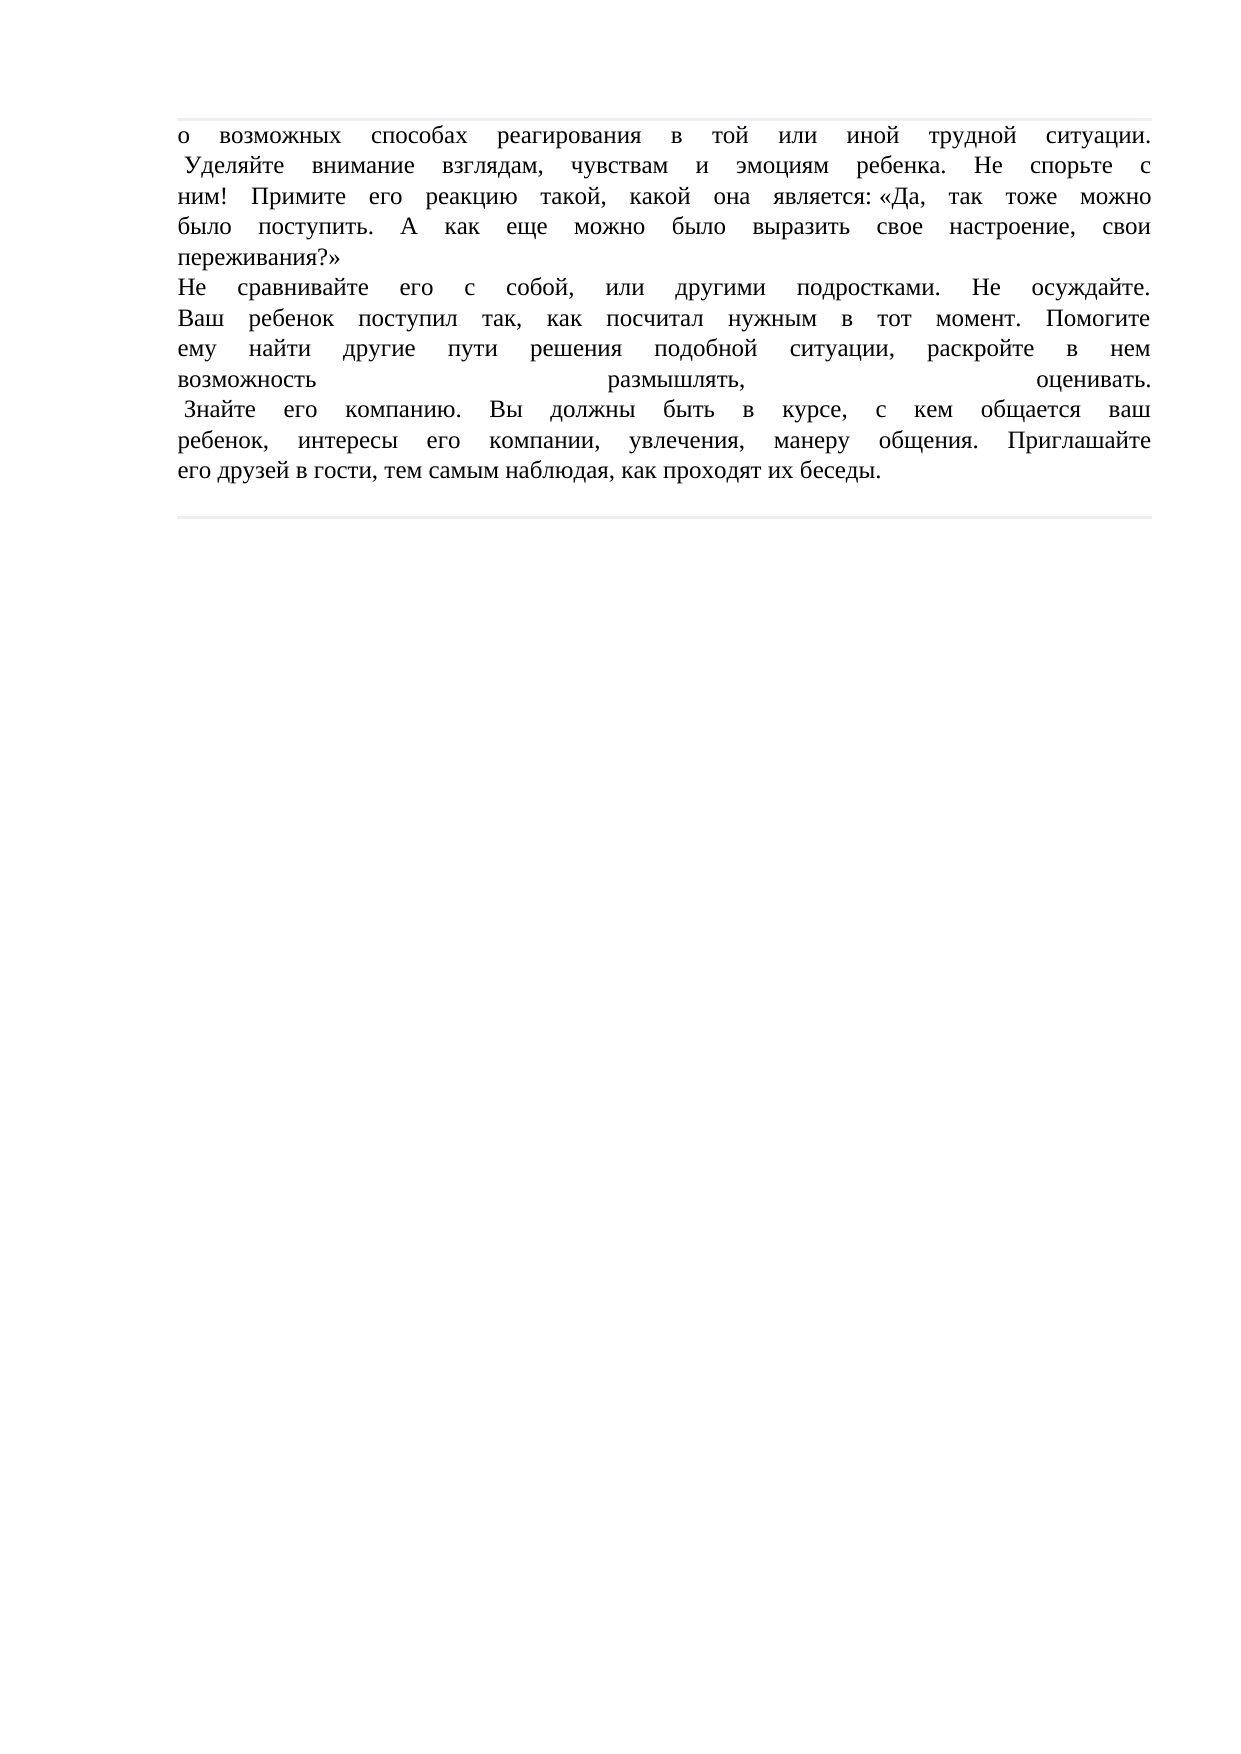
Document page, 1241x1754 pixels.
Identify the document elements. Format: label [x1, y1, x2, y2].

table_cell [177, 121, 1152, 516]
